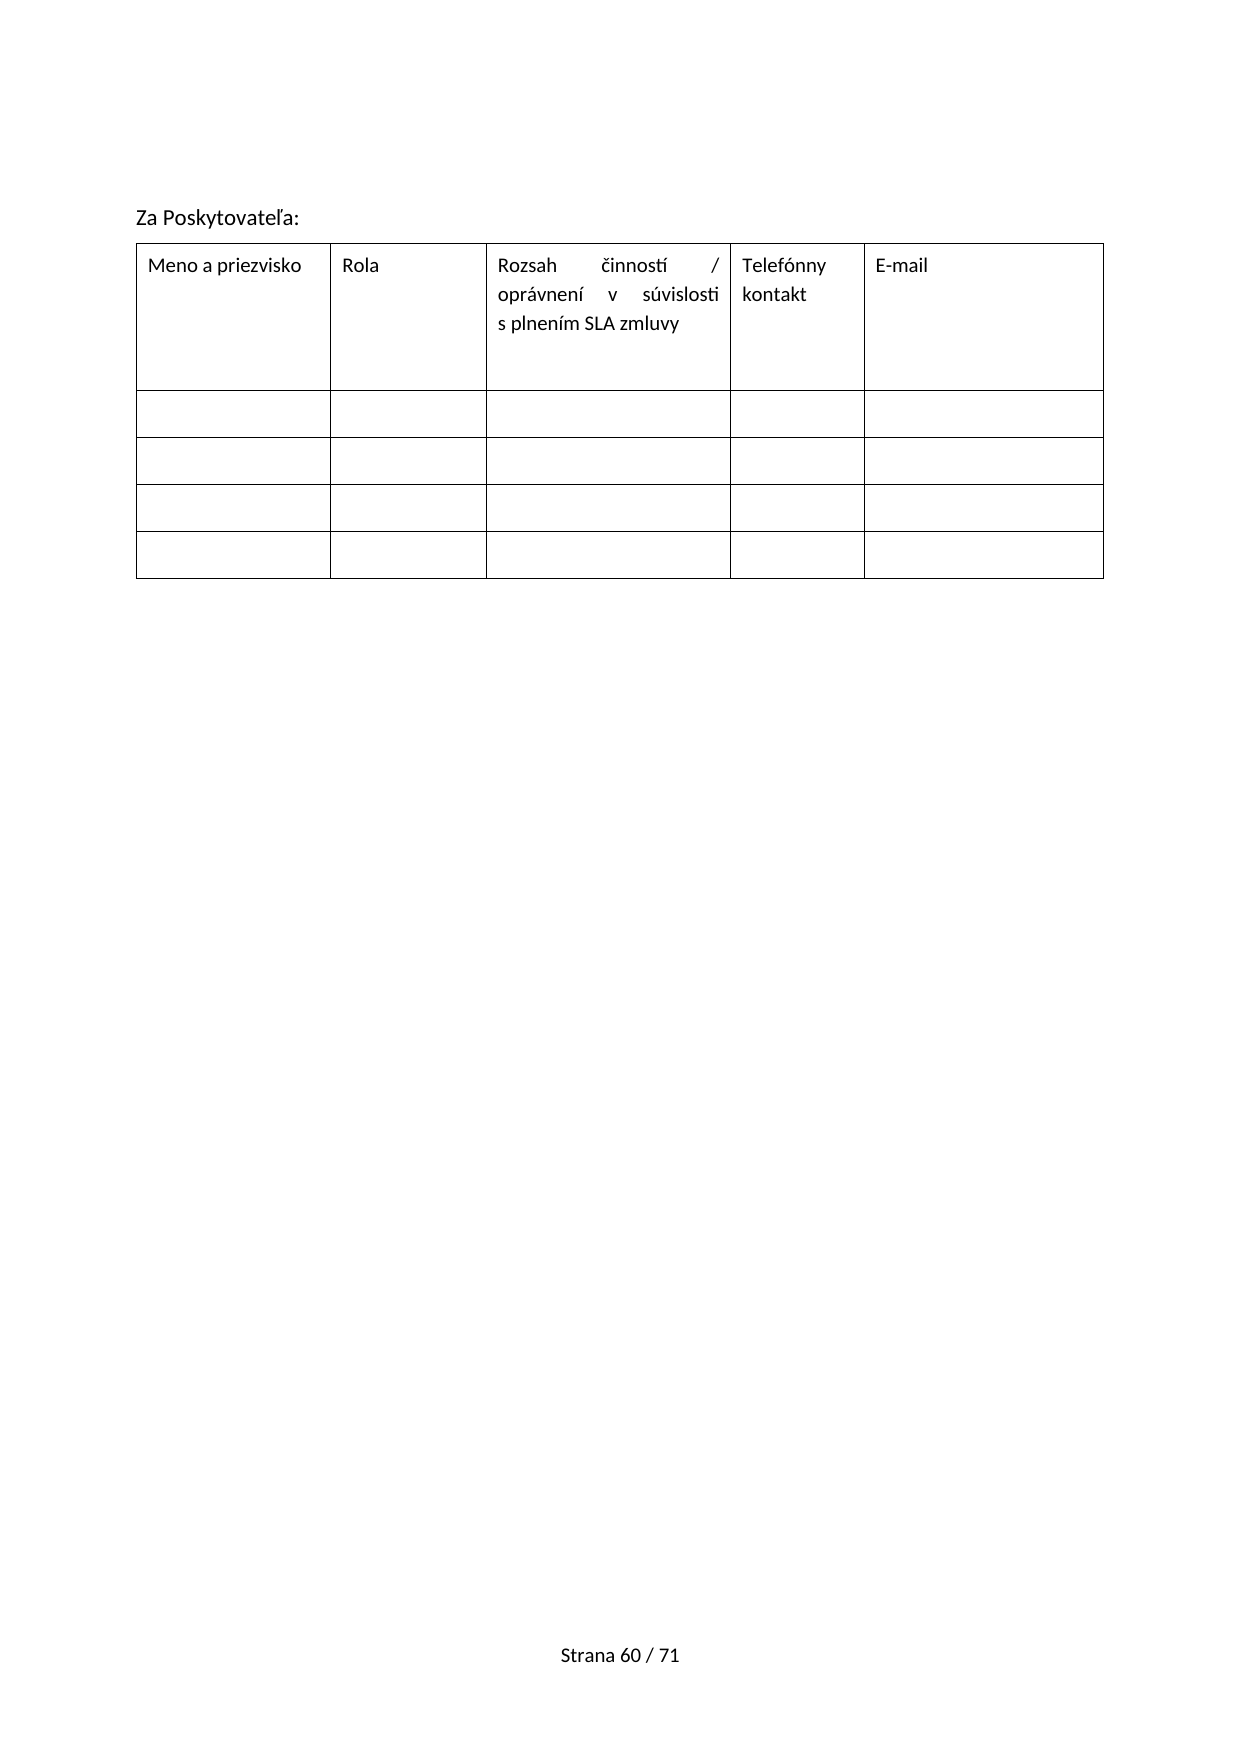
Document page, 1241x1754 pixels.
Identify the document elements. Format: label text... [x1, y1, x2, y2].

table_cell [865, 485, 1103, 531]
text Za Poskytovateľa: [136, 201, 1104, 231]
table_header Meno a priezvisko [137, 244, 330, 390]
table_cell [137, 391, 330, 437]
table_cell [731, 485, 864, 531]
table_cell [865, 532, 1103, 577]
table_cell [731, 438, 864, 484]
table_cell [487, 391, 730, 437]
table_cell [137, 532, 330, 577]
table_cell [331, 391, 486, 437]
table_cell [865, 391, 1103, 437]
table_cell [865, 438, 1103, 484]
table_cell [487, 438, 730, 484]
table_cell [331, 532, 486, 577]
table_cell [487, 532, 730, 577]
table_cell [331, 485, 486, 531]
table_cell [331, 438, 486, 484]
table_cell [731, 532, 864, 577]
table_cell [731, 391, 864, 437]
table_header E-mail [865, 244, 1103, 390]
table_cell [487, 485, 730, 531]
table_header Rola [331, 244, 486, 390]
table_cell [137, 485, 330, 531]
table_header Rozsah činností / oprávnení v súvislosti s plnením SLA zmluvy [487, 244, 730, 390]
table_header Telefónny kontakt [731, 244, 864, 390]
table_cell [137, 438, 330, 484]
